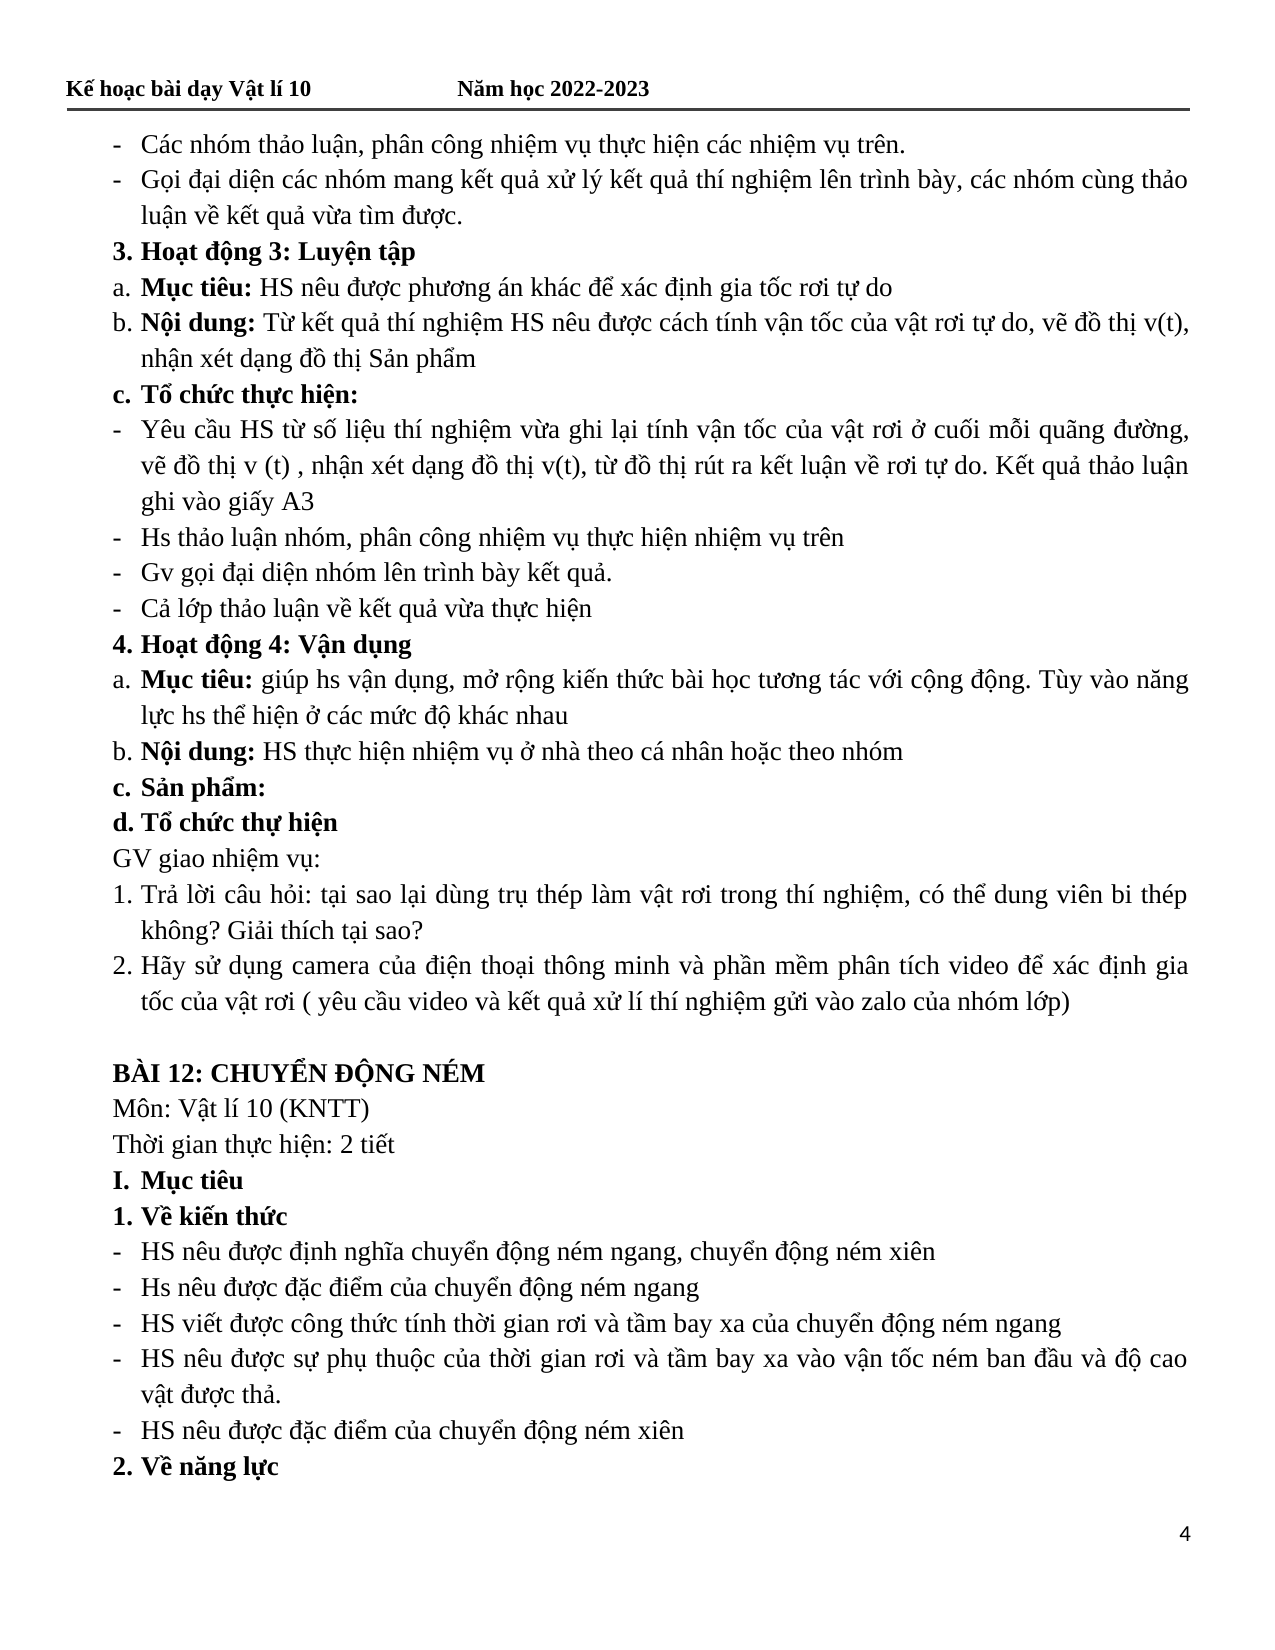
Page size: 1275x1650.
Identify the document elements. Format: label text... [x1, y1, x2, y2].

list Tổ chức thự hiện [112, 807, 1191, 838]
list Cả lớp thảo luận về kết quả vừa thực hiện [112, 592, 1191, 623]
list Gv gọi đại diện nhóm lên trình bày kết quả. [112, 556, 1191, 588]
list Gọi đại diện các nhóm mang kết quả xử lý kết quả thí nghiệm lên trình bày, các nhóm cùng thảo luận về kết quả vừa tìm được. [112, 163, 1191, 230]
list Hs thảo luận nhóm, phân công nhiệm vụ thực hiện nhiệm vụ trên [112, 521, 1191, 552]
list HS nêu được đặc điểm của chuyển động ném xiên [112, 1414, 1191, 1445]
list Hs nêu được đặc điểm của chuyển động ném ngang [112, 1271, 1191, 1302]
list Nội dung: Từ kết quả thí nghiệm HS nêu được cách tính vận tốc của vật rơi tự do, vẽ đồ thị v(t), nhận xét dạng đồ thị Sản phẩm [112, 306, 1191, 373]
list Yêu cầu HS từ số liệu thí nghiệm vừa ghi lại tính vận tốc của vật rơi ở cuối mỗi quãng đường, vẽ đồ thị v (t) , nhận xét dạng đồ thị v(t), từ đồ thị rút ra kết luận về rơi tự do. Kết quả thảo luận ghi vào giấy A3 [112, 413, 1191, 516]
list GV giao nhiệm vụ: [112, 842, 1191, 873]
list BÀI 12: CHUYỂN ĐỘNG NÉM [112, 1057, 1191, 1088]
list Hãy sử dụng camera của điện thoại thông minh và phần mềm phân tích video để xác định gia tốc của vật rơi ( yêu cầu video và kết quả xử lí thí nghiệm gửi vào zalo của nhóm lớp) [112, 949, 1191, 1016]
list Các nhóm thảo luận, phân công nhiệm vụ thực hiện các nhiệm vụ trên. [112, 128, 1191, 159]
list HS nêu được định nghĩa chuyển động ném ngang, chuyển động ném xiên [112, 1235, 1191, 1266]
list Mục tiêu [112, 1164, 1191, 1195]
list Về kiến thức [112, 1199, 1191, 1231]
list Hoạt động 4: Vận dụng [112, 628, 1191, 659]
list Môn: Vật lí 10 (KNTT) [112, 1092, 1191, 1123]
list Trả lời câu hỏi: tại sao lại dùng trụ thép làm vật rơi trong thí nghiệm, có thể dung viên bi thép không? Giải thích tại sao? [112, 878, 1191, 945]
list Mục tiêu: HS nêu được phương án khác để xác định gia tốc rơi tự do [112, 271, 1191, 302]
list Về năng lực [112, 1450, 1191, 1481]
list HS viết được công thức tính thời gian rơi và tầm bay xa của chuyển động ném ngang [112, 1307, 1191, 1338]
list Tổ chức thực hiện: [112, 378, 1191, 409]
list Mục tiêu: giúp hs vận dụng, mở rộng kiến thức bài học tương tác với cộng động. Tùy vào năng lực hs thể hiện ở các mức độ khác nhau [112, 664, 1191, 731]
list Thời gian thực hiện: 2 tiết [112, 1128, 1191, 1159]
list Nội dung: HS thực hiện nhiệm vụ ở nhà theo cá nhân hoặc theo nhóm [112, 735, 1191, 766]
list HS nêu được sự phụ thuộc của thời gian rơi và tầm bay xa vào vận tốc ném ban đầu và độ cao vật được thả. [112, 1342, 1191, 1409]
list Sản phẩm: [112, 771, 1191, 802]
list Hoạt động 3: Luyện tập [112, 235, 1191, 266]
